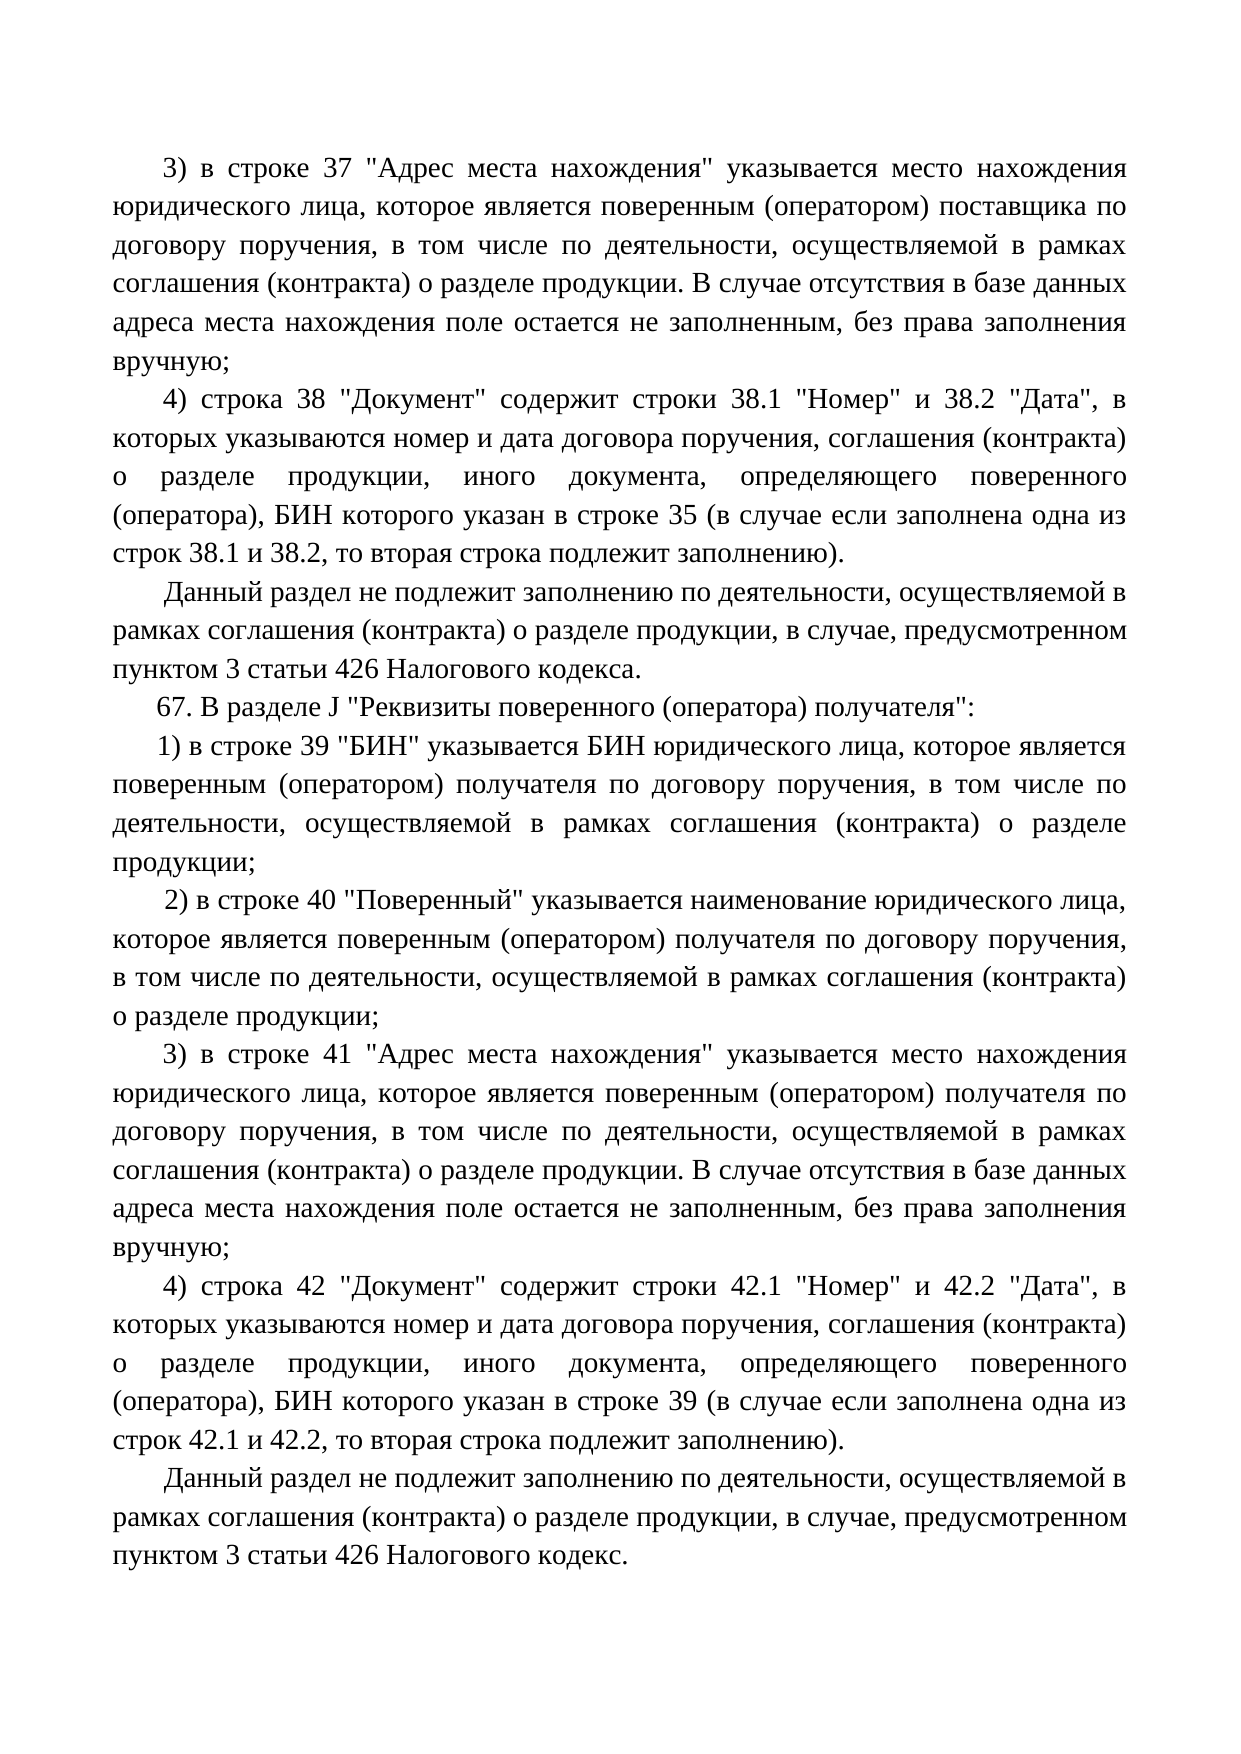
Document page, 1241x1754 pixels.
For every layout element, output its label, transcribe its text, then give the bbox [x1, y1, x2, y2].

text 67. В разделе J "Реквизиты поверенного (оператора) получателя": [112, 689, 1128, 723]
text Данный раздел не подлежит заполнению по деятельности, осуществляемой в рамках соглашения (контракта) о разделе продукции, в случае, предусмотренном пунктом 3 статьи 426 Налогового кодекс. [112, 1460, 1128, 1571]
text 4) строка 42 "Документ" содержит строки 42.1 "Номер" и 42.2 "Дата", в которых указываются номер и дата договора поручения, соглашения (контракта) о разделе продукции, иного документа, определяющего поверенного (оператора), БИН которого указан в строке 39 (в случае если заполнена одна из строк 42.1 и 42.2, то вторая строка подлежит заполнению). [112, 1268, 1128, 1455]
text 1) в строке 39 "БИН" указывается БИН юридического лица, которое является поверенным (оператором) получателя по договору поручения, в том числе по деятельности, осуществляемой в рамках соглашения (контракта) о разделе продукции; [112, 728, 1128, 877]
text Данный раздел не подлежит заполнению по деятельности, осуществляемой в рамках соглашения (контракта) о разделе продукции, в случае, предусмотренном пунктом 3 статьи 426 Налогового кодекса. [112, 574, 1128, 684]
text 3) в строке 37 "Адрес места нахождения" указывается место нахождения юридического лица, которое является поверенным (оператором) поставщика по договору поручения, в том числе по деятельности, осуществляемой в рамках соглашения (контракта) о разделе продукции. В случае отсутствия в базе данных адреса места нахождения поле остается не заполненным, без права заполнения вручную; [112, 150, 1128, 376]
text 4) строка 38 "Документ" содержит строки 38.1 "Номер" и 38.2 "Дата", в которых указываются номер и дата договора поручения, соглашения (контракта) о разделе продукции, иного документа, определяющего поверенного (оператора), БИН которого указан в строке 35 (в случае если заполнена одна из строк 38.1 и 38.2, то вторая строка подлежит заполнению). [112, 381, 1128, 569]
text 3) в строке 41 "Адрес места нахождения" указывается место нахождения юридического лица, которое является поверенным (оператором) получателя по договору поручения, в том числе по деятельности, осуществляемой в рамках соглашения (контракта) о разделе продукции. В случае отсутствия в базе данных адреса места нахождения поле остается не заполненным, без права заполнения вручную; [112, 1036, 1128, 1263]
text 2) в строке 40 "Поверенный" указывается наименование юридического лица, которое является поверенным (оператором) получателя по договору поручения, в том числе по деятельности, осуществляемой в рамках соглашения (контракта) о разделе продукции; [112, 882, 1128, 1031]
